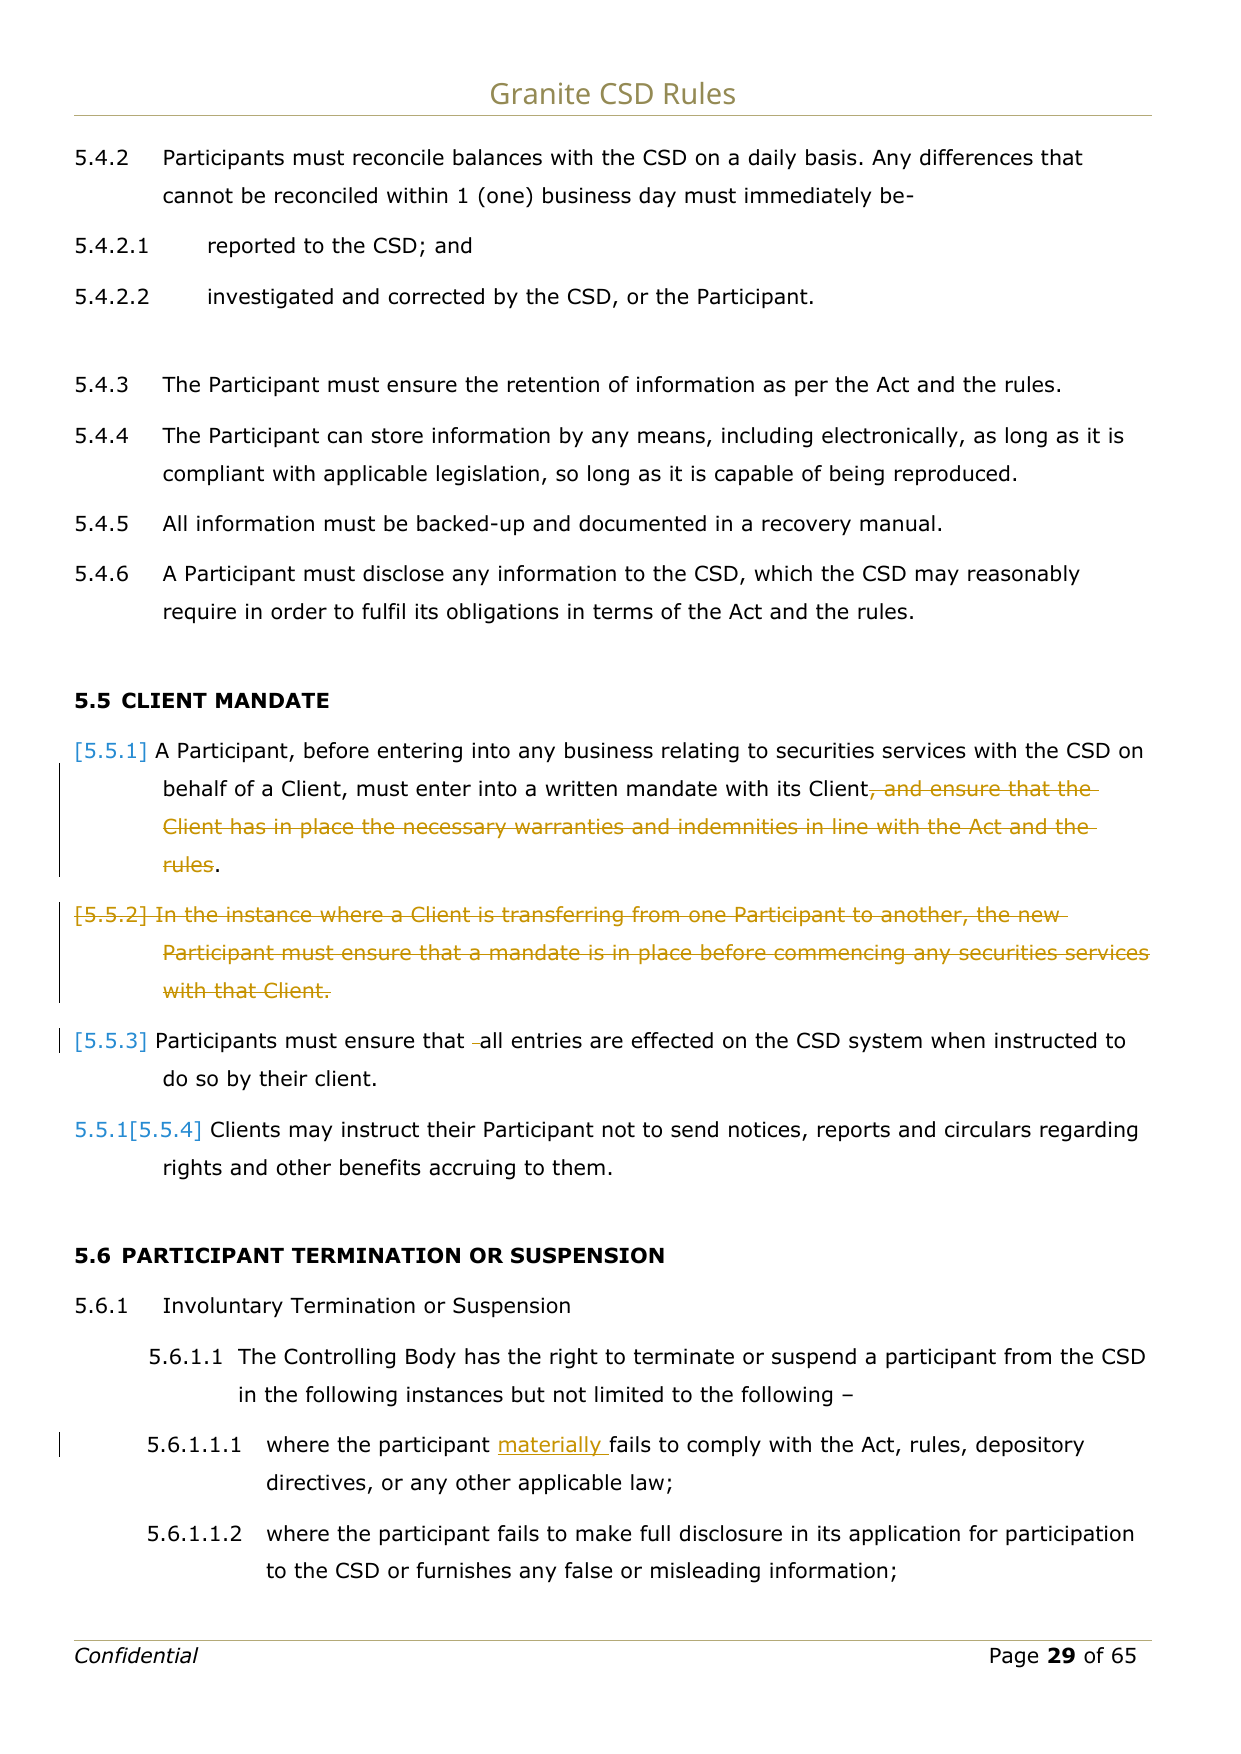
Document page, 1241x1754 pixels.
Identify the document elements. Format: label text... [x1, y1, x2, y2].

text Clients may instruct their Participant not to send notices, reports and circulars regarding rights and other benefits accruing to them. [74, 1116, 1152, 1217]
text The Participant can store information by any means, including electronically, as long as it is compliant with applicable legislation, so long as it is capable of being reproduced. [74, 422, 1152, 485]
text where the participant fails to comply with the Act, rules, depository directives, or any other applicable law; [146, 1432, 1152, 1495]
text PARTICIPANT TERMINATION OR SUSPENSION [74, 1243, 1152, 1268]
text The Controlling Body has the right to terminate or suspend a participant from the CSD in the following instances but not limited to the following – [148, 1343, 1152, 1407]
text The Participant must ensure the retention of information as per the Act and the rules. [74, 372, 1152, 397]
text Participants must reconcile balances with the CSD on a daily basis. Any differences that cannot be reconciled within 1 (one) business day must immediately be- [74, 145, 1152, 208]
text A Participant, before entering into any business relating to securities services with the CSD on behalf of a Client, must enter into a written mandate with its Client. [74, 738, 1152, 877]
text A Participant must disclose any information to the CSD, which the CSD may reasonably require in order to fulfil its obligations in terms of the Act and the rules. [74, 561, 1152, 662]
text where the participant fails to make full disclosure in its application for participation to the CSD or furnishes any false or misleading information; [146, 1520, 1152, 1583]
text CLIENT MANDATE [74, 687, 1152, 712]
text reported to the CSD; and [74, 233, 1152, 258]
text Participants must ensure that all entries are effected on the CSD system when instructed to do so by their client. [74, 1028, 1152, 1091]
text All information must be backed-up and documented in a recovery manual. [74, 511, 1152, 536]
text investigated and corrected by the CSD, or the Participant. [74, 283, 1152, 347]
text Involuntary Termination or Suspension [74, 1293, 1152, 1318]
